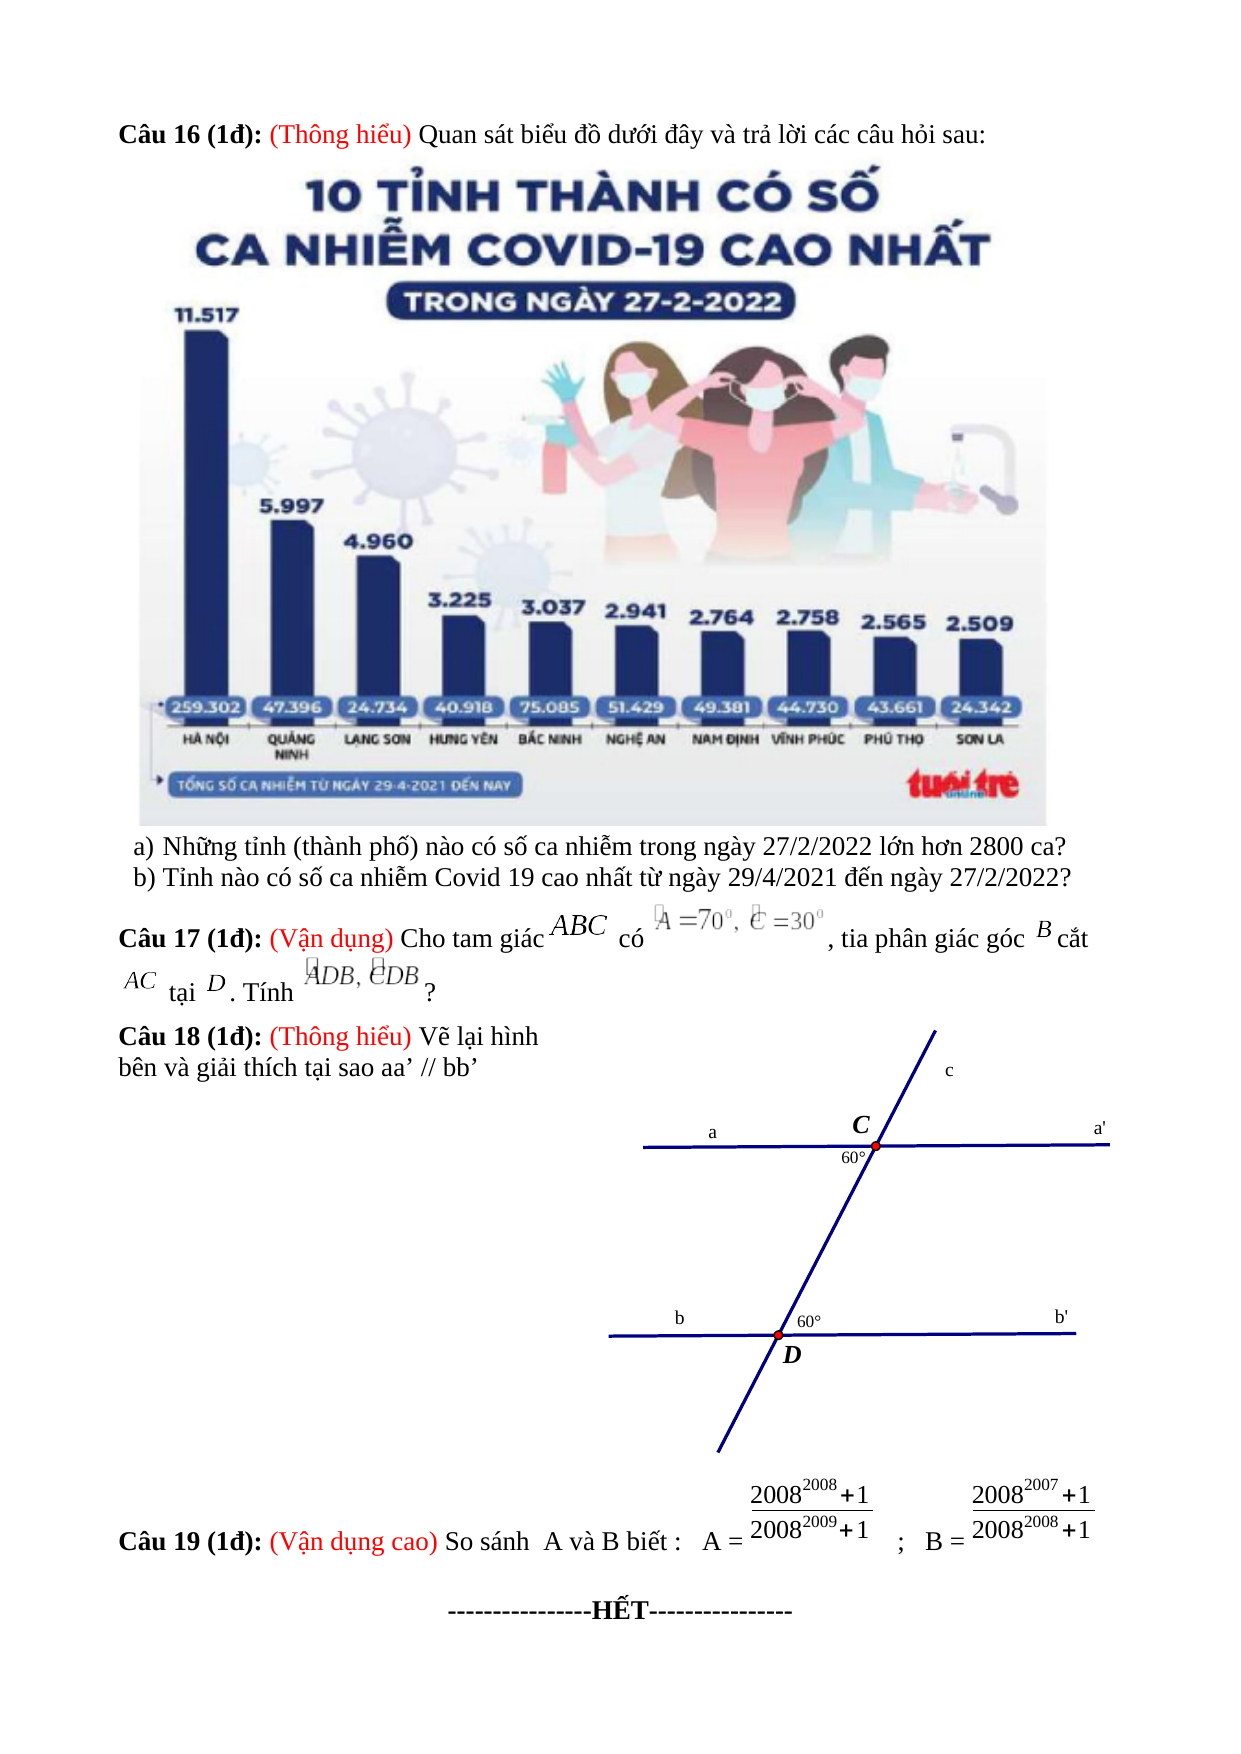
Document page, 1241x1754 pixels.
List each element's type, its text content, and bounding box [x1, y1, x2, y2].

table_header Câu 18 (1đ): (Thông hiểu) Vẽ lại hình bên và giải thích tại sao aa’ // bb’ [107, 1013, 587, 1469]
list Tỉnh nào có số ca nhiễm Covid 19 cao nhất từ ngày 29/4/2021 đến ngày 27/2/2022? [133, 861, 1122, 892]
picture [118, 155, 1100, 826]
text Câu 19 (1đ): (Vận dụng cao) So sánh A và B biết : A = ; B = [118, 1476, 1122, 1557]
text ----------------HẾT---------------- [118, 1594, 1122, 1625]
text Câu 16 (1đ): (Thông hiểu) Quan sát biểu đồ dưới đây và trả lời các câu hỏi sau: [118, 118, 1122, 149]
list Những tỉnh (thành phố) nào có số ca nhiễm trong ngày 27/2/2022 lớn hơn 2800 ca? [133, 830, 1122, 861]
text Câu 17 (1đ): (Vận dụng) Cho tam giác có , tia phân giác góc cắt tại . Tính ? [118, 898, 1122, 1007]
table_header [587, 1013, 1133, 1469]
